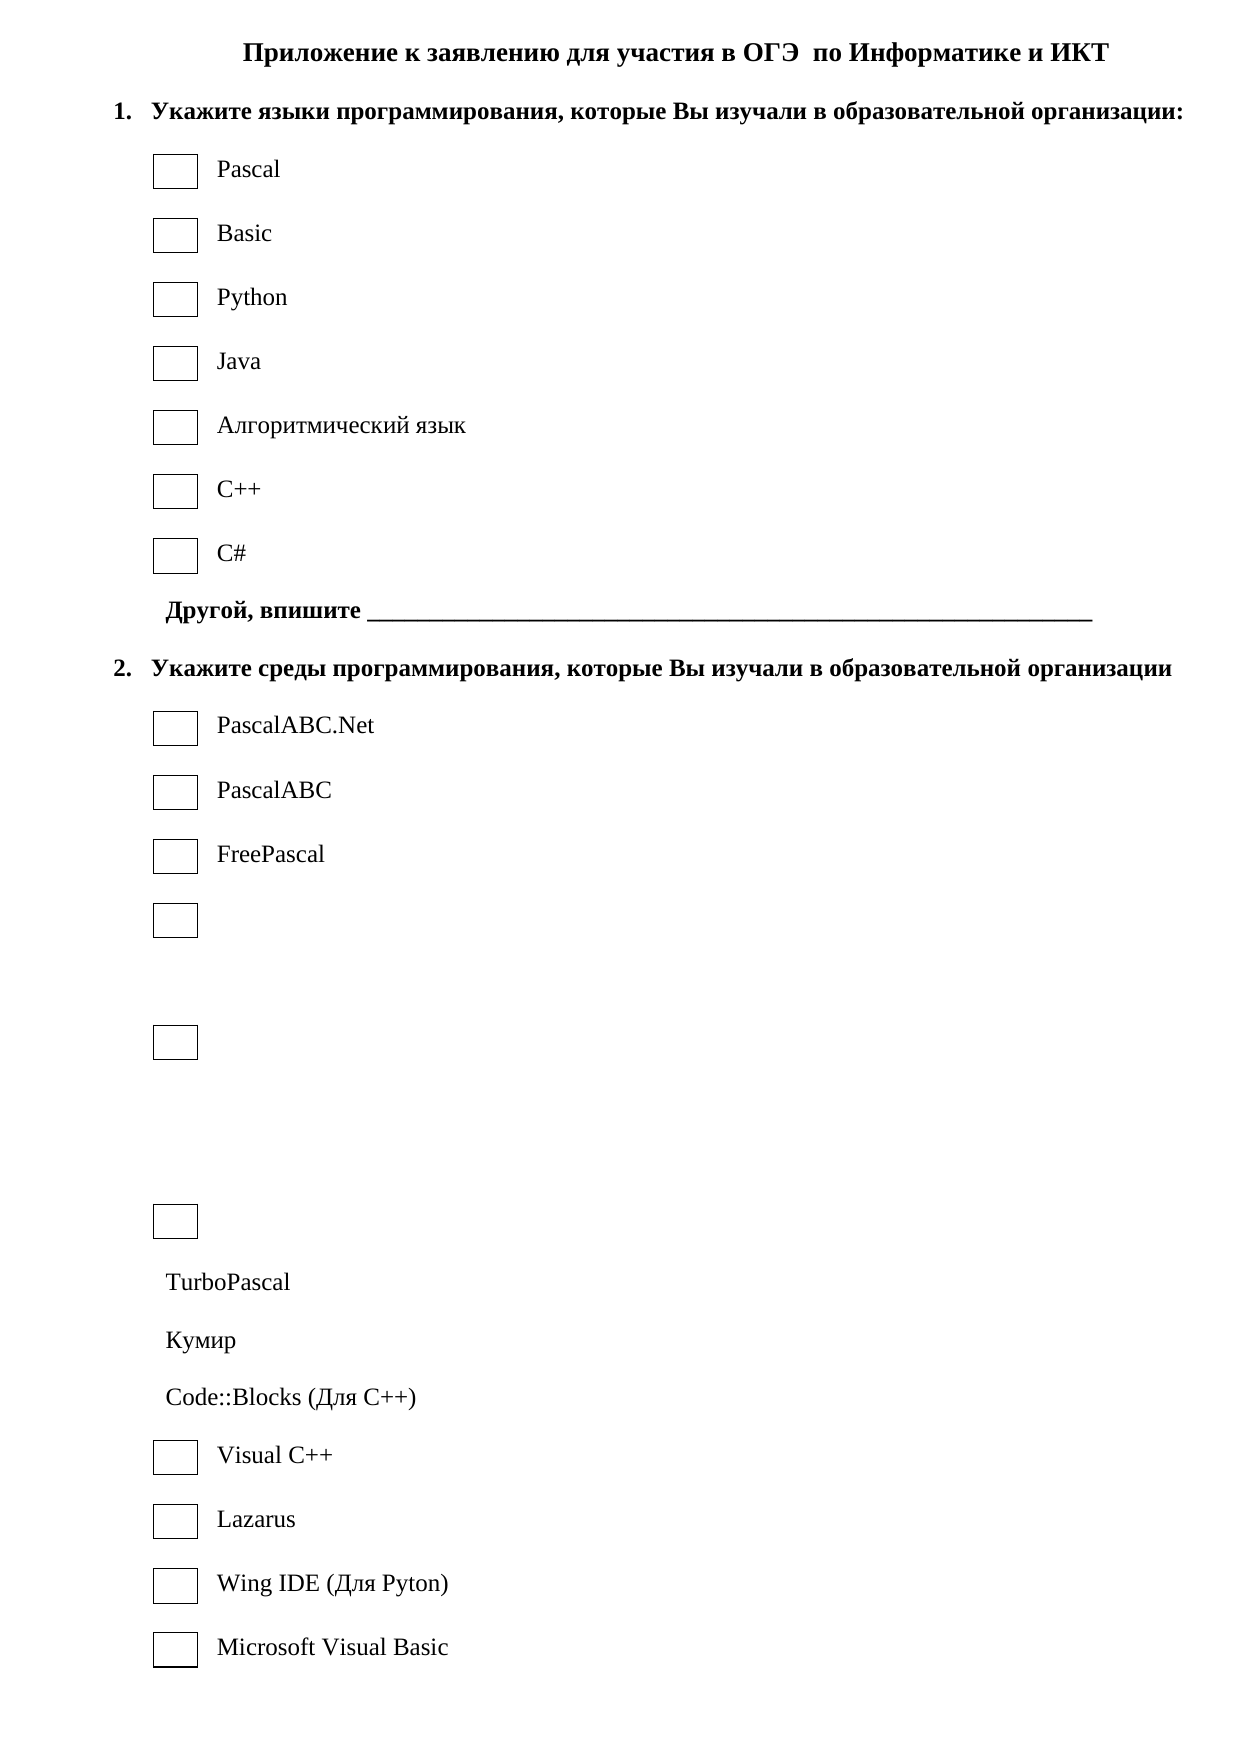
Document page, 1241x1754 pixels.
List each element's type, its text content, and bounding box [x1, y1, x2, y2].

table_header [154, 347, 197, 380]
table_header [154, 1205, 197, 1238]
table_header [154, 840, 197, 873]
list Microsoft Visual Basic [165, 1632, 1187, 1696]
list Алгоритмический язык [165, 410, 1187, 474]
table_header [154, 776, 197, 809]
list PascalABC [165, 775, 1187, 839]
list TurboPascal [165, 1267, 1187, 1325]
list Wing IDE (Для Pyton) [165, 1568, 1187, 1632]
table_header [154, 1026, 197, 1059]
table_header [154, 1505, 197, 1538]
list Кумир [165, 1325, 1187, 1382]
list Basic [165, 218, 1187, 282]
list C++ [165, 474, 1187, 538]
list Pascal [165, 154, 1187, 218]
list C# [198, 538, 1187, 567]
list Java [165, 346, 1187, 410]
list PascalABC.Net [165, 711, 1187, 775]
list Другой, впишите __________________________________________________________ [165, 567, 1187, 624]
list Lazarus [165, 1504, 1187, 1568]
table_header [154, 1441, 197, 1474]
text Приложение к заявлению для участия в ОГЭ по Информатике и ИКТ [165, 36, 1187, 67]
list Укажите среды программирования, которые Вы изучали в образовательной организации [113, 653, 1187, 682]
list FreePascal [165, 839, 1187, 1267]
table_header [154, 1569, 197, 1602]
list Code::Blocks (Для С++) [165, 1382, 1187, 1440]
list Visual C++ [165, 1440, 1187, 1504]
table_header [154, 904, 197, 937]
table_header [154, 219, 197, 252]
table_header [154, 1633, 197, 1666]
list Python [165, 282, 1187, 346]
table_header [154, 283, 197, 316]
table_header [154, 539, 197, 572]
list Укажите языки программирования, которые Вы изучали в образовательной организации: [113, 96, 1187, 125]
table_header [154, 155, 197, 188]
table_header [154, 411, 197, 444]
table_header [154, 475, 197, 508]
table_header [154, 712, 197, 745]
